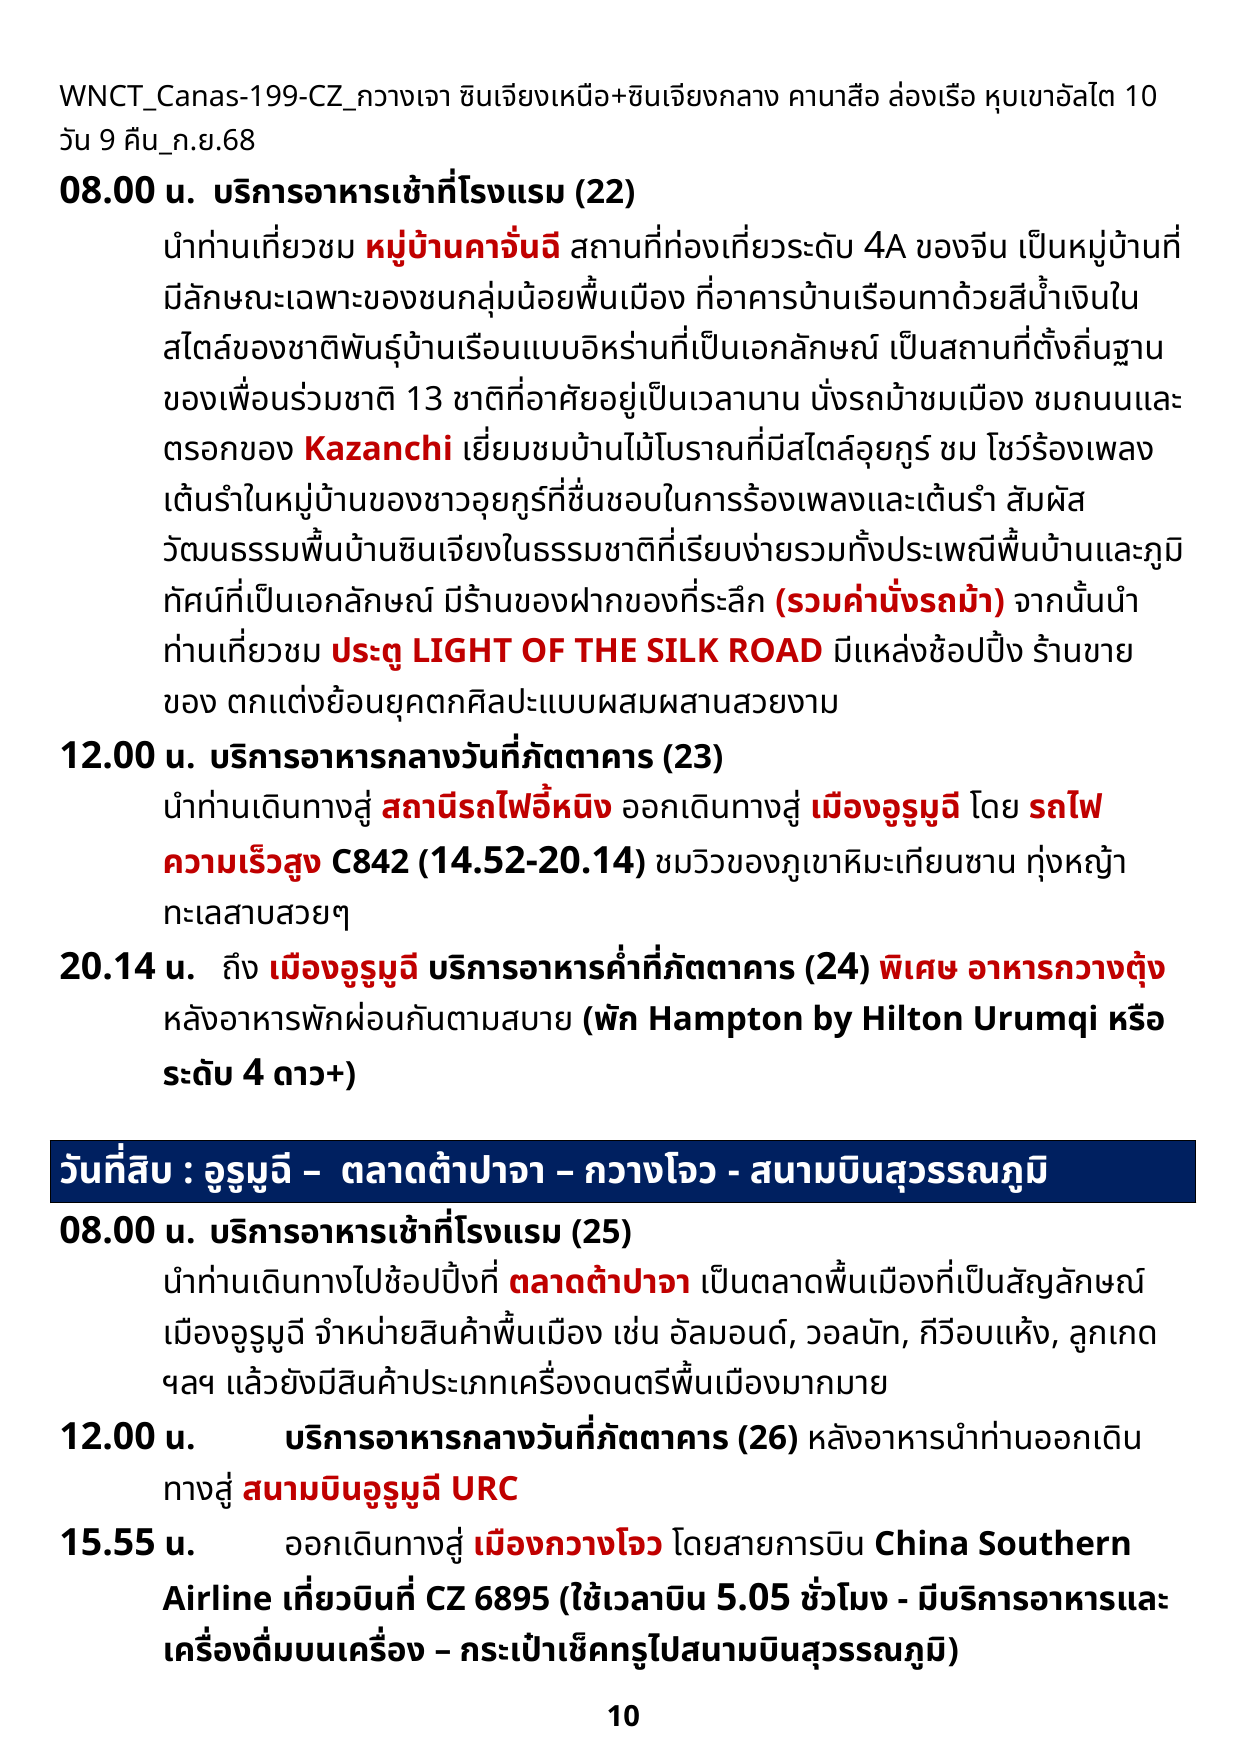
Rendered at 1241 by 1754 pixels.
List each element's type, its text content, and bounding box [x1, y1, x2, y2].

text นำท่านเที่ยวชม หมู่บ้านคาจั่นฉี สถานที่ท่องเที่ยวระดับ 4A ของจีน เป็นหมู่บ้านที่มีลักษณะเฉพาะของชนกลุ่มน้อยพื้นเมือง ที่อาคารบ้านเรือนทาด้วยสีน้ำเงินในสไตล์ของชาติพันธุ์บ้านเรือนแบบอิหร่านที่เป็นเอกลักษณ์ เป็นสถานที่ตั้งถิ่นฐานของเพื่อนร่วมชาติ 13 ชาติที่อาศัยอยู่เป็นเวลานาน นั่งรถม้าชมเมือง ชมถนนและตรอกของ Kazanchi เยี่ยมชมบ้านไม้โบราณที่มีสไตล์อุยกูร์ ชม โชว์ร้องเพลง เต้นรำในหมู่บ้านของชาวอุยกูร์ที่ชื่นชอบในการร้องเพลงและเต้นรำ สัมผัสวัฒนธรรมพื้นบ้านซินเจียงในธรรมชาติที่เรียบง่ายรวมทั้งประเพณีพื้นบ้านและภูมิทัศน์ที่เป็นเอกลักษณ์ มีร้านของฝากของที่ระลึก (รวมค่านั่งรถม้า) จากนั้นนำท่านเที่ยวชม ประตู LIGHT OF THE SILK ROAD มีแหล่งช้อปปิ้ง ร้านขายของ ตกแต่งย้อนยุคตกศิลปะแบบผสมผสานสวยงาม [162, 219, 1187, 728]
text นำท่านเดินทางสู่ สถานีรถไฟอี้หนิง ออกเดินทางสู่ เมืองอูรูมูฉี โดย รถไฟความเร็วสูง C842 (14.52-20.14) ชมวิวของภูเขาหิมะเทียนซาน ทุ่งหญ้า ทะเลสาบสวยๆ [162, 783, 1187, 939]
text วันที่สิบ : อูรูมูฉี – ตลาดต้าปาจา – กวางโจว - สนามบินสุวรรณภูมิ [51, 1141, 1195, 1202]
text 15.55 น. ออกเดินทางสู่ เมืองกวางโจว โดยสายการบิน China Southern Airline เที่ยวบินที่ CZ 6895 (ใช้เวลาบิน 5.05 ชั่วโมง - มีบริการอาหารและเครื่องดื่มบนเครื่อง – กระเป๋าเช็คทรูไปสนามบินสุวรรณภูมิ) [59, 1515, 1187, 1676]
text นำท่านเดินทางไปช้อปปิ้งที่ ตลาดต้าปาจา เป็นตลาดพื้นเมืองที่เป็นสัญลักษณ์เมืองอูรูมูฉี จำหน่ายสินค้าพื้นเมือง เช่น อัลมอนด์, วอลนัท, กีวีอบแห้ง, ลูกเกด ฯลฯ แล้วยังมีสินค้าประเภทเครื่องดนตรีพื้นเมืองมากมาย [162, 1258, 1187, 1410]
text 08.00 น. บริการอาหารเช้าที่โรงแรม (25) [59, 1203, 1187, 1258]
text 20.14 น. ถึง เมืองอูรูมูฉี บริการอาหารค่ำที่ภัตตาคาร (24) พิเศษ อาหารกวางตุ้ง [59, 939, 1187, 994]
text หลังอาหารพักผ่อนกันตามสบาย (พัก Hampton by Hilton Urumqi หรือระดับ 4 ดาว+) [162, 994, 1187, 1100]
text 12.00 น. บริการอาหารกลางวันที่ภัตตาคาร (26) หลังอาหารนำท่านออกเดินทางสู่ สนามบินอูรูมูฉี URC [59, 1410, 1187, 1515]
text 12.00 น. บริการอาหารกลางวันที่ภัตตาคาร (23) [59, 728, 1187, 783]
text 08.00 น. บริการอาหารเช้าที่โรงแรม (22) [59, 163, 1187, 219]
